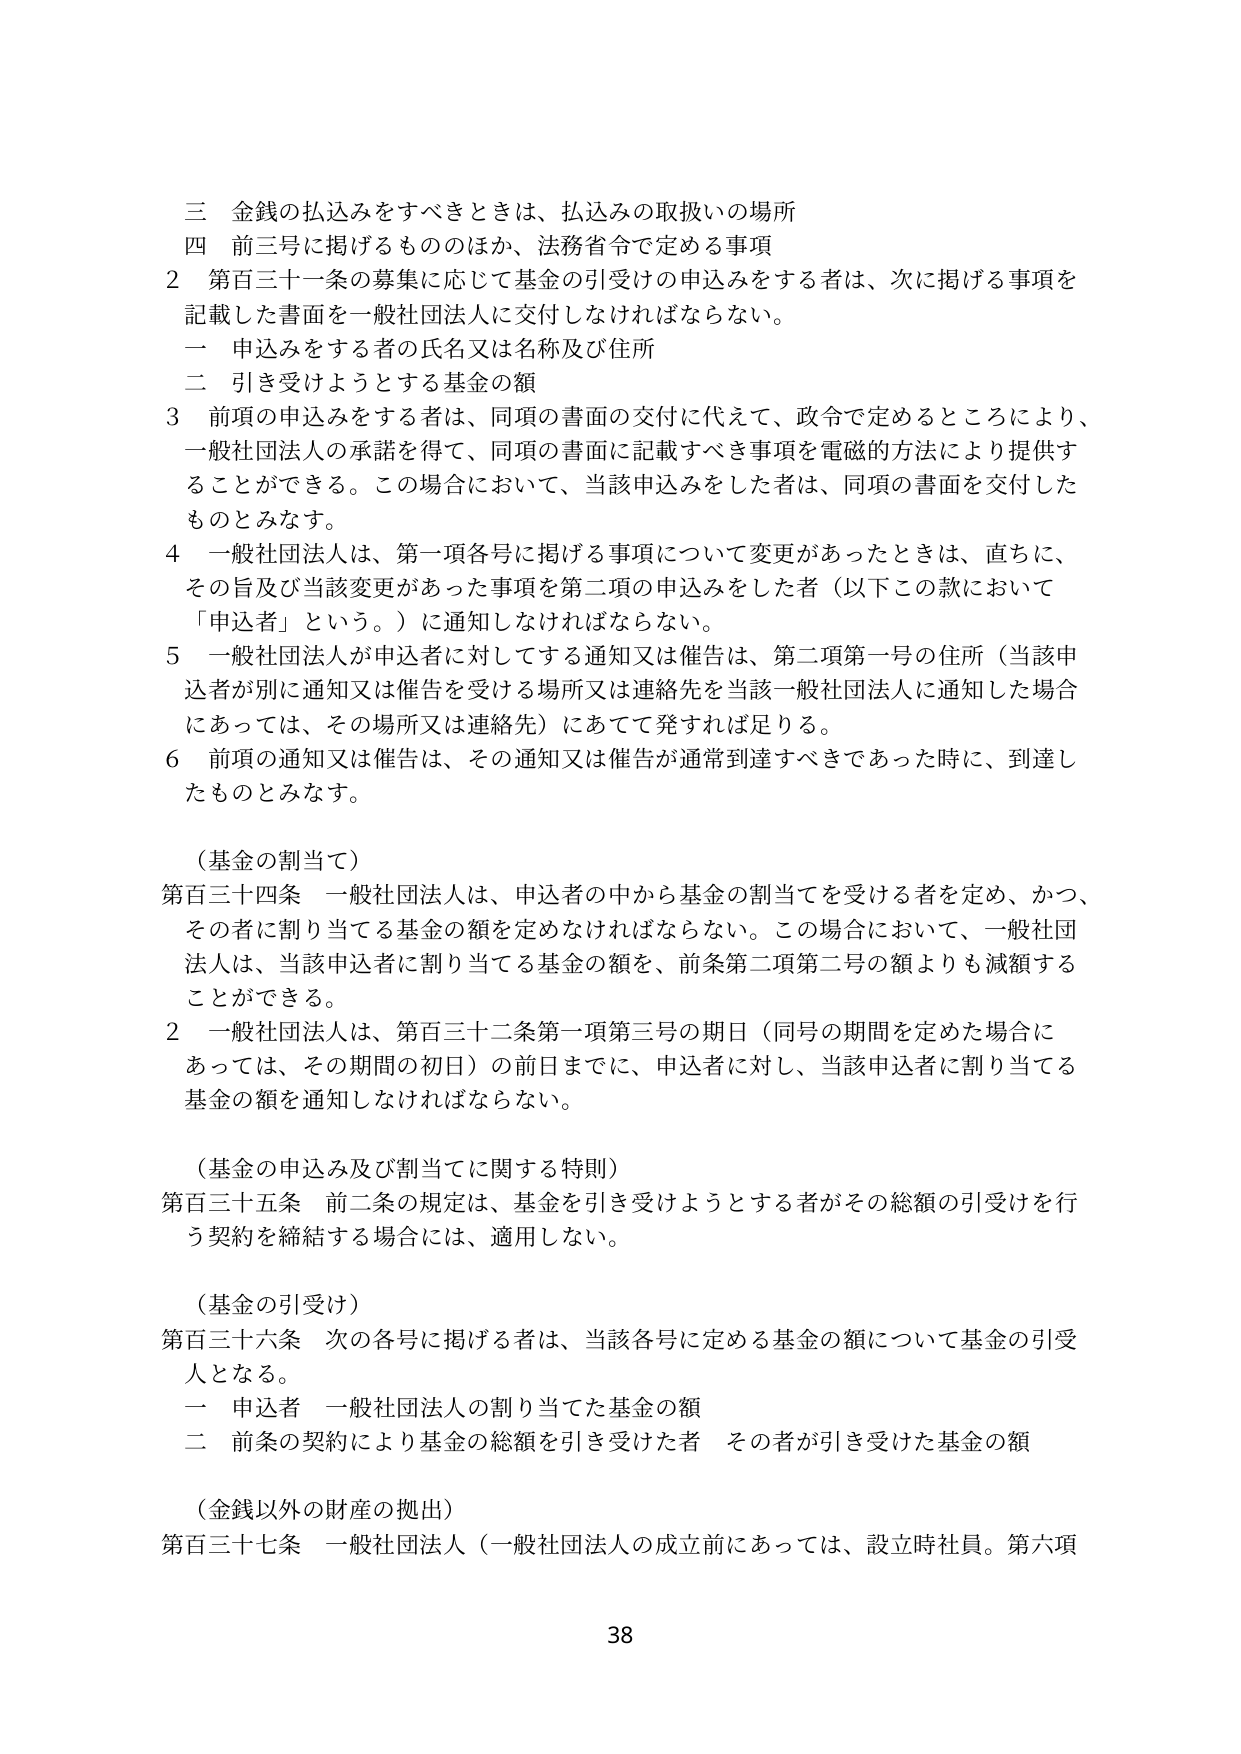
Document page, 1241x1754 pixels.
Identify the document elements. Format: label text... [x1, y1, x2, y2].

text 第百三十六条 次の各号に掲げる者は、当該各号に定める基金の額について基金の引受人となる。 [161, 1321, 1079, 1389]
text ５ 一般社団法人が申込者に対してする通知又は催告は、第二項第一号の住所（当該申込者が別に通知又は催告を受ける場所又は連絡先を当該一般社団法人に通知した場合にあっては、その場所又は連絡先）にあてて発すれば足りる。 [161, 638, 1079, 740]
text ４ 一般社団法人は、第一項各号に掲げる事項について変更があったときは、直ちに、その旨及び当該変更があった事項を第二項の申込みをした者（以下この款において「申込者」という。）に通知しなければならない。 [161, 535, 1079, 638]
text （基金の割当て） [184, 843, 1079, 877]
text 二 前条の契約により基金の総額を引き受けた者 その者が引き受けた基金の額 [184, 1424, 1079, 1458]
text 三 金銭の払込みをすべきときは、払込みの取扱いの場所 [184, 194, 1079, 228]
text 二 引き受けようとする基金の額 [184, 364, 1079, 399]
text 一 申込者 一般社団法人の割り当てた基金の額 [184, 1389, 1079, 1424]
text （基金の申込み及び割当てに関する特則） [184, 1150, 1079, 1184]
text ６ 前項の通知又は催告は、その通知又は催告が通常到達すべきであった時に、到達したものとみなす。 [161, 740, 1079, 809]
text （基金の引受け） [184, 1287, 1079, 1321]
text ２ 第百三十一条の募集に応じて基金の引受けの申込みをする者は、次に掲げる事項を記載した書面を一般社団法人に交付しなければならない。 [161, 262, 1079, 330]
text 第百三十四条 一般社団法人は、申込者の中から基金の割当てを受ける者を定め、かつ、その者に割り当てる基金の額を定めなければならない。この場合において、一般社団法人は、当該申込者に割り当てる基金の額を、前条第二項第二号の額よりも減額することができる。 [161, 877, 1079, 1014]
text 第百三十五条 前二条の規定は、基金を引き受けようとする者がその総額の引受けを行う契約を締結する場合には、適用しない。 [161, 1184, 1079, 1253]
text （金銭以外の財産の拠出） [184, 1492, 1079, 1526]
text ３ 前項の申込みをする者は、同項の書面の交付に代えて、政令で定めるところにより、一般社団法人の承諾を得て、同項の書面に記載すべき事項を電磁的方法により提供することができる。この場合において、当該申込みをした者は、同項の書面を交付したものとみなす。 [161, 399, 1079, 535]
text 四 前三号に掲げるもののほか、法務省令で定める事項 [184, 228, 1079, 262]
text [161, 1526, 1079, 1560]
text 一 申込みをする者の氏名又は名称及び住所 [184, 330, 1079, 364]
text ２ 一般社団法人は、第百三十二条第一項第三号の期日（同号の期間を定めた場合にあっては、その期間の初日）の前日までに、申込者に対し、当該申込者に割り当てる基金の額を通知しなければならない。 [161, 1014, 1079, 1116]
